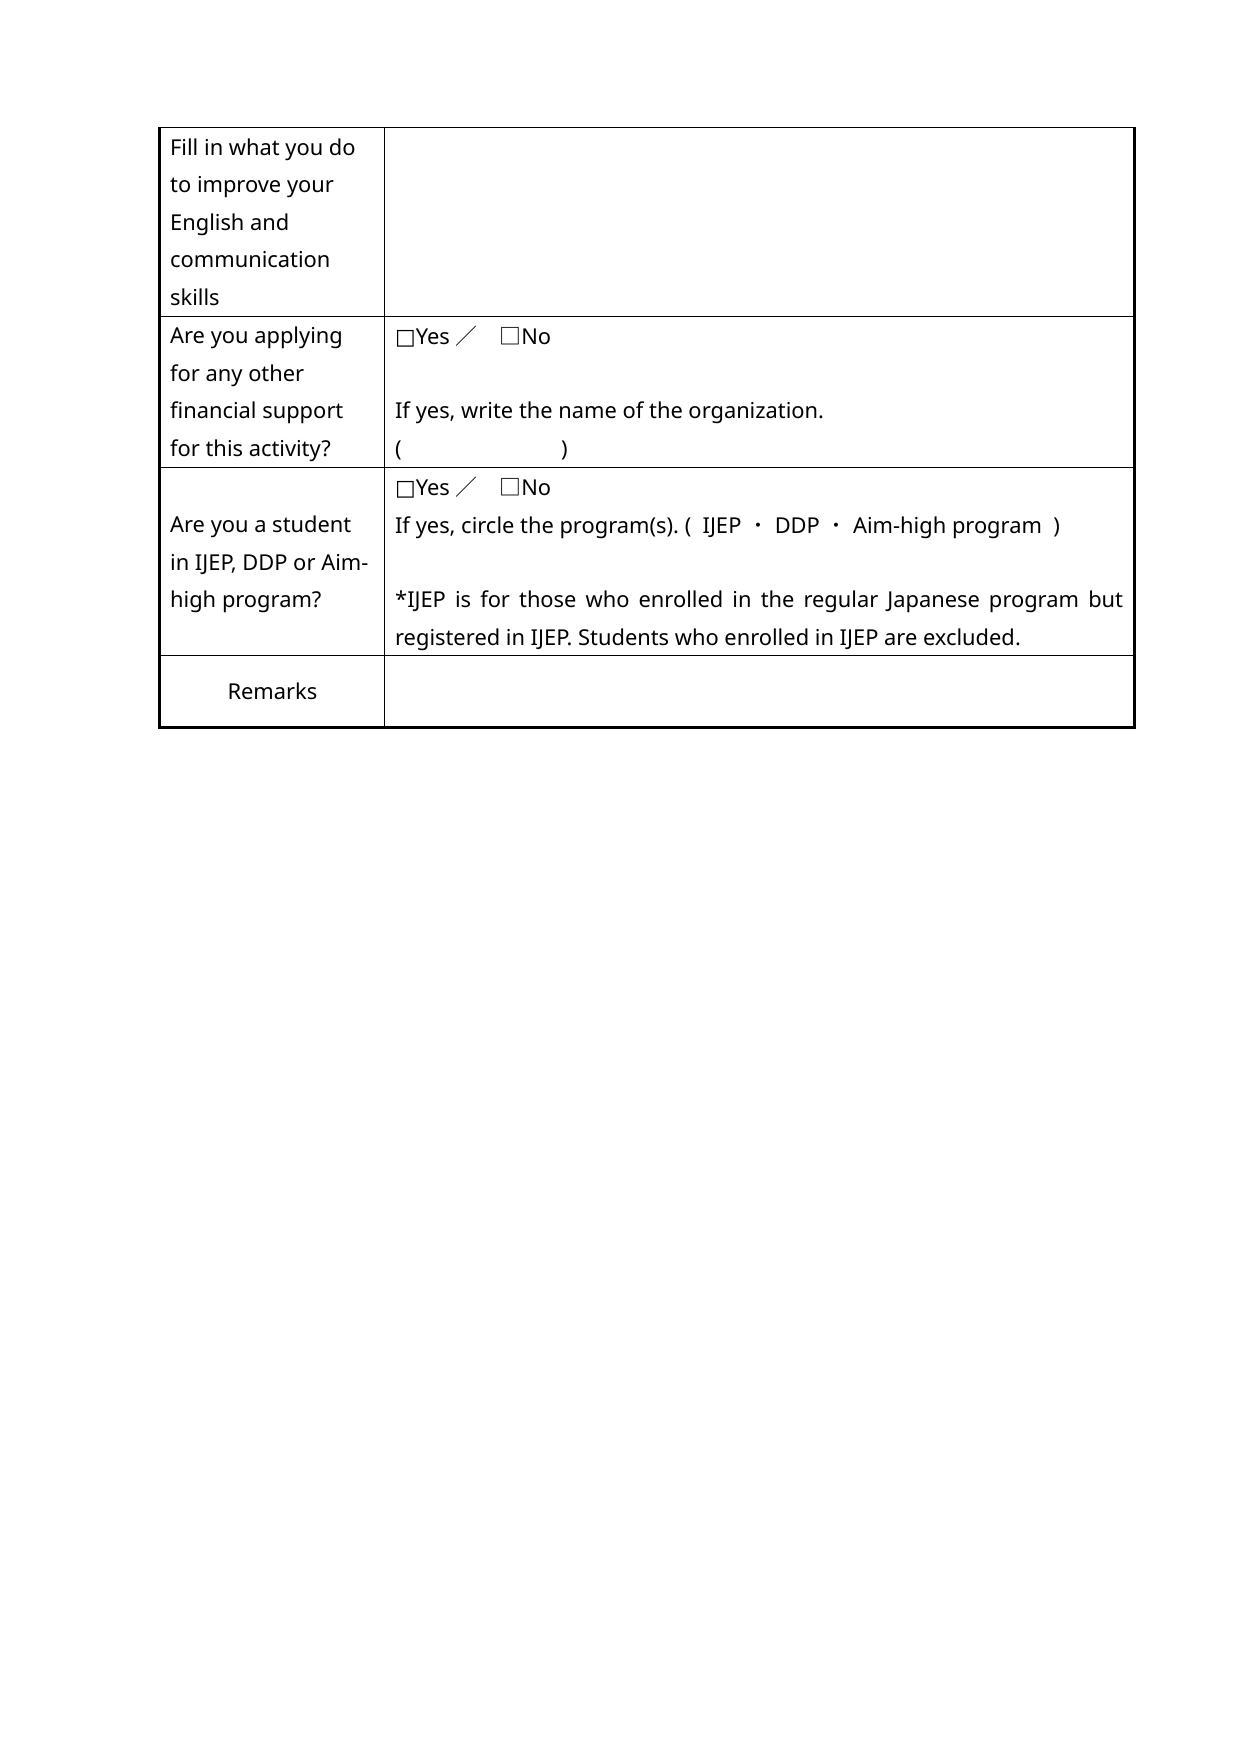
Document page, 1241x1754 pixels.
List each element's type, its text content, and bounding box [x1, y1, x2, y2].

table_cell □Yes ／ □No If yes, circle the program(s). ( IJEP ・ DDP ・ Aim-high program ) *IJEP is for those who enrolled in the regular Japanese program but registered in IJEP. Students who enrolled in IJEP are excluded. [385, 468, 1133, 655]
table_cell [385, 656, 1133, 726]
table_cell □Yes ／ □No If yes, write the name of the organization. ( ) [385, 317, 1133, 467]
table_cell Remarks [161, 656, 384, 726]
table_cell [385, 128, 1133, 316]
table_cell Fill in what you do to improve your English and communication skills [161, 128, 384, 316]
table_cell Are you applying for any other financial support for this activity? [161, 317, 384, 467]
table_cell Are you a student in IJEP, DDP or Aim-high program? [161, 468, 384, 655]
